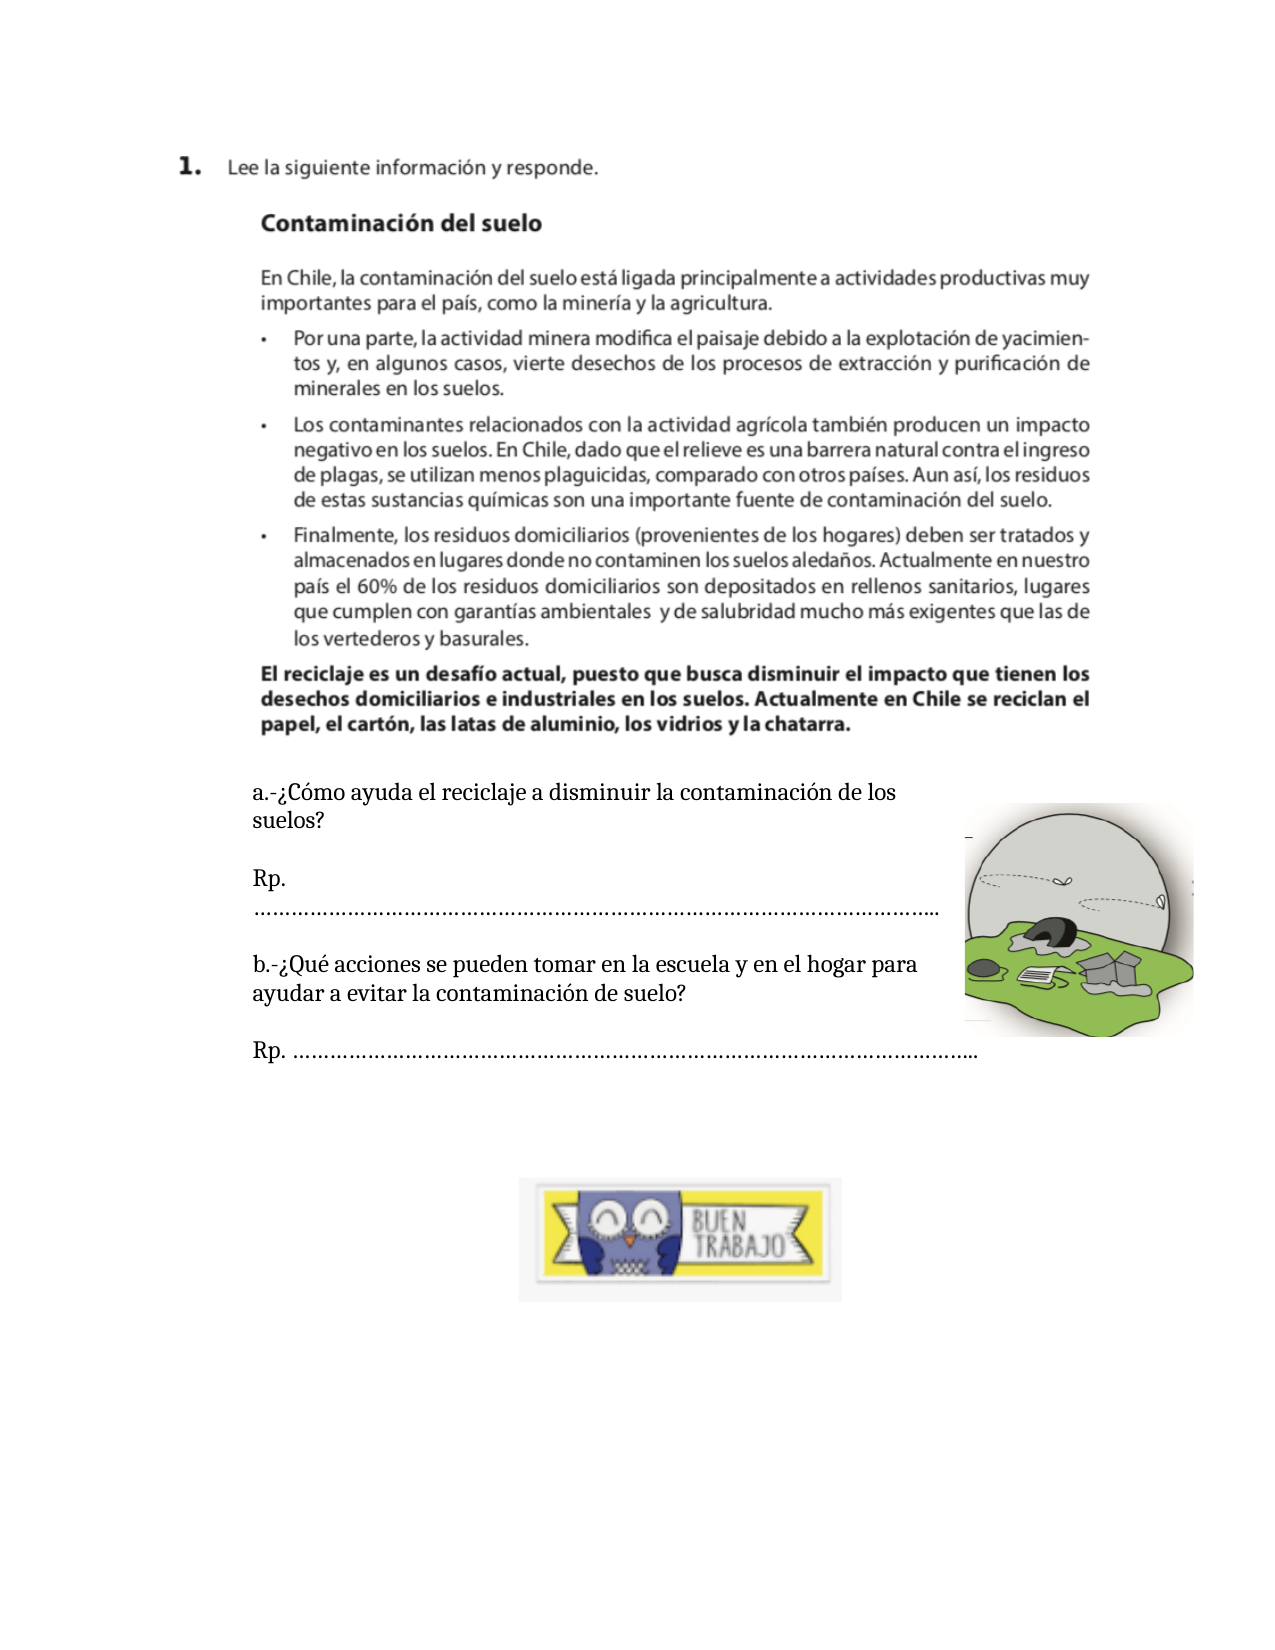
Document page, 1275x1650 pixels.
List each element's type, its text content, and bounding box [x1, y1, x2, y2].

picture [518, 1151, 842, 1302]
picture [177, 147, 1098, 749]
picture [964, 803, 1194, 1037]
list Rp. ……………………………………………………………………………………………….. [252, 864, 964, 921]
list a.-¿Cómo ayuda el reciclaje a disminuir la contaminación de los suelos? [252, 777, 1098, 835]
list b.-¿Qué acciones se pueden tomar en la escuela y en el hogar para ayudar a evitar la contaminación de suelo? [252, 950, 964, 1007]
list Rp. ……………………………………………………………………………………………….. [252, 1036, 1098, 1065]
